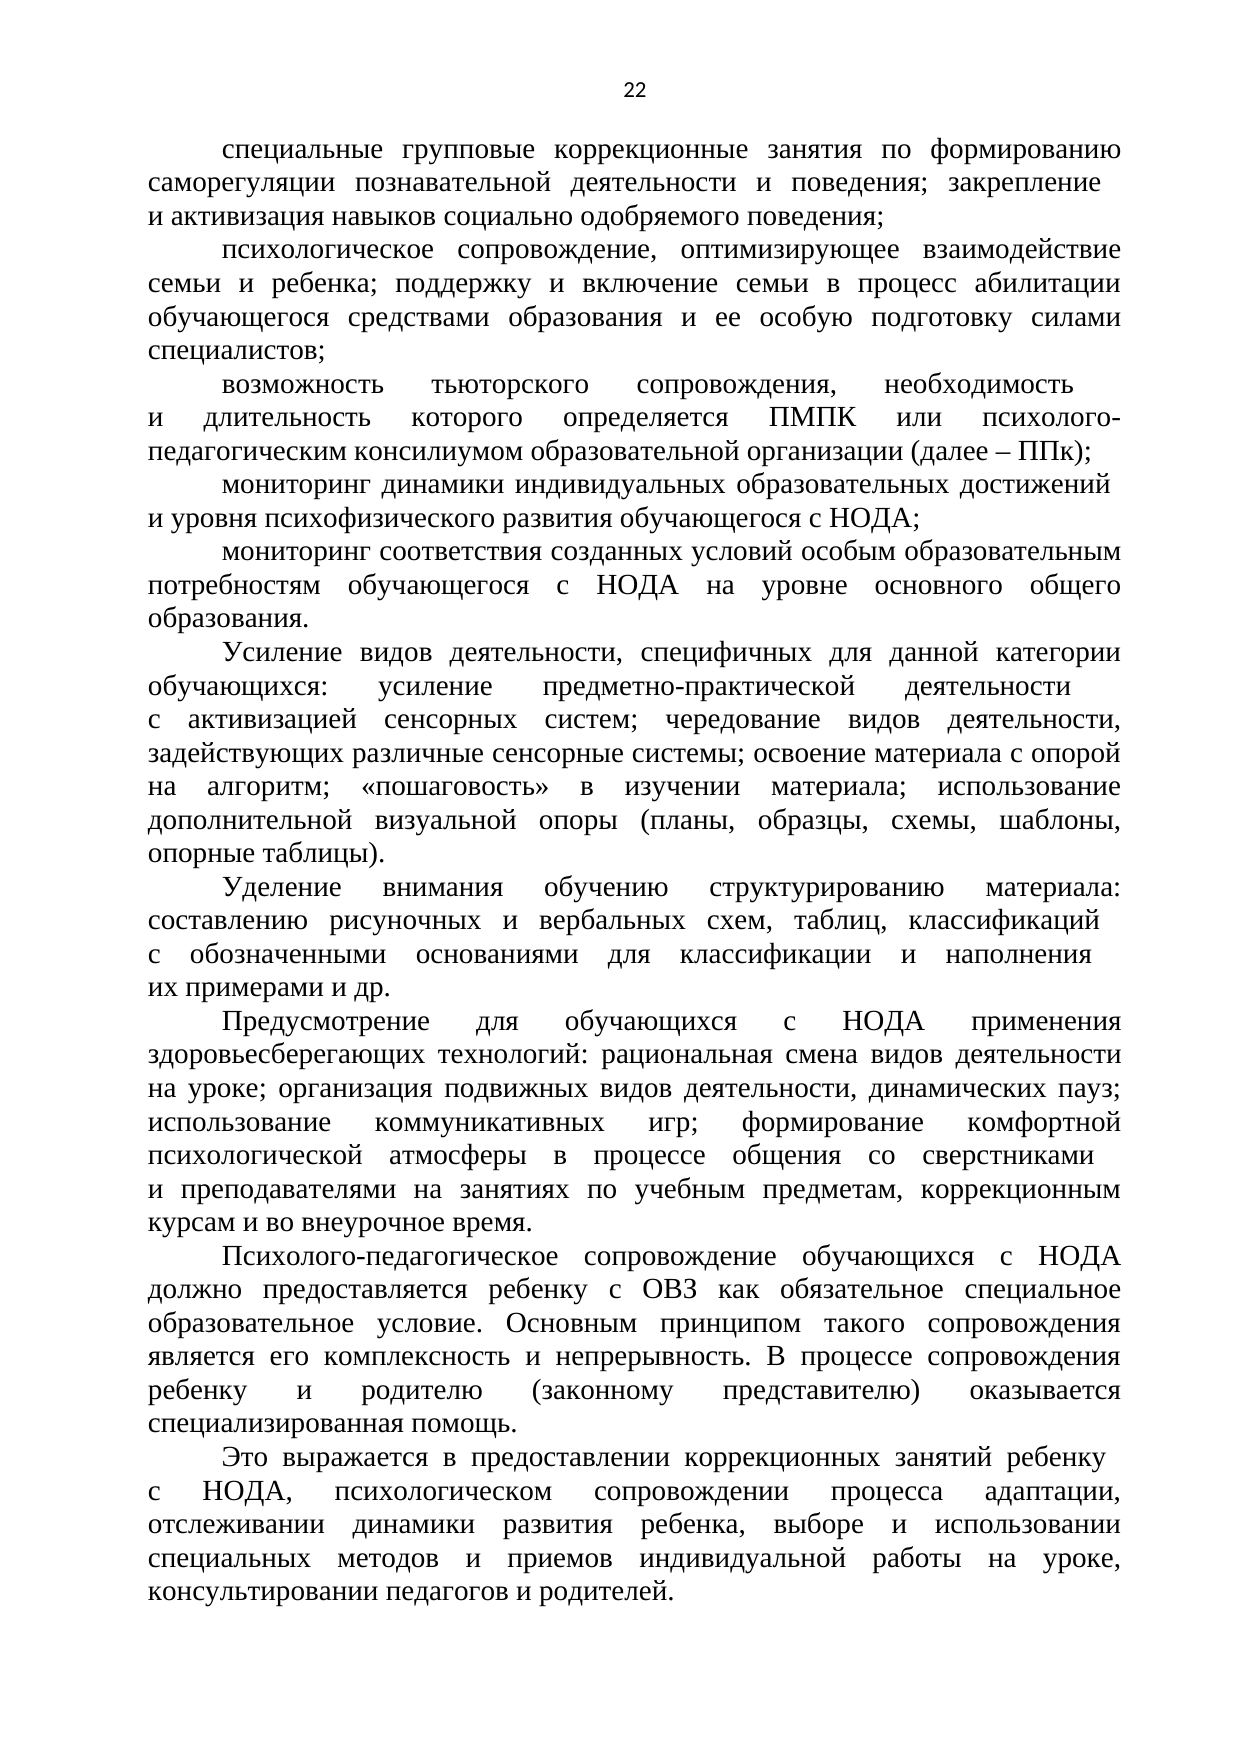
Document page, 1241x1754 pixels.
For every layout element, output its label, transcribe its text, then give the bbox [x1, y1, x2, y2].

text Уделение внимания обучению структурированию материала: составлению рисуночных и вербальных схем, таблиц, классификаций с обозначенными основаниями для классификации и наполнения их примерами и др. [148, 869, 1122, 1003]
text Это выражается в предоставлении коррекционных занятий ребенку с НОДА, психологическом сопровождении процесса адаптации, отслеживании динамики развития ребенка, выборе и использовании специальных методов и приемов индивидуальной работы на уроке, консультировании педагогов и родителей. [148, 1439, 1122, 1607]
text мониторинг динамики индивидуальных образовательных достижений и уровня психофизического развития обучающегося с НОДА; [148, 466, 1122, 533]
text Предусмотрение для обучающихся с НОДА применения здоровьесберегающих технологий: рациональная смена видов деятельности на уроке; организация подвижных видов деятельности, динамических пауз; использование коммуникативных игр; формирование комфортной психологической атмосферы в процессе общения со сверстниками и преподавателями на занятиях по учебным предметам, коррекционным курсам и во внеурочное время. [148, 1003, 1122, 1238]
text Усиление видов деятельности, специфичных для данной категории обучающихся: усиление предметно-практической деятельности с активизацией сенсорных систем; чередование видов деятельности, задействующих различные сенсорные системы; освоение материала с опорой на алгоритм; «пошаговость» в изучении материала; использование дополнительной визуальной опоры (планы, образцы, схемы, шаблоны, опорные таблицы). [148, 634, 1122, 869]
text возможность тьюторского сопровождения, необходимость и длительность которого определяется ПМПК или психолого-педагогическим консилиумом образовательной организации (далее – ППк); [148, 366, 1122, 466]
text Психолого-педагогическое сопровождение обучающихся с НОДА должно предоставляется ребенку с ОВЗ как обязательное специальное образовательное условие. Основным принципом такого сопровождения является его комплексность и непрерывность. В процессе сопровождения ребенку и родителю (законному представителю) оказывается специализированная помощь. [148, 1238, 1122, 1439]
text мониторинг соответствия созданных условий особым образовательным потребностям обучающегося с НОДА на уровне основного общего образования. [148, 533, 1122, 634]
text специальные групповые коррекционные занятия по формированию саморегуляции познавательной деятельности и поведения; закрепление и активизация навыков социально одобряемого поведения; [148, 131, 1122, 232]
text психологическое сопровождение, оптимизирующее взаимодействие семьи и ребенка; поддержку и включение семьи в процесс абилитации обучающегося средствами образования и ее особую подготовку силами специалистов; [148, 232, 1122, 366]
